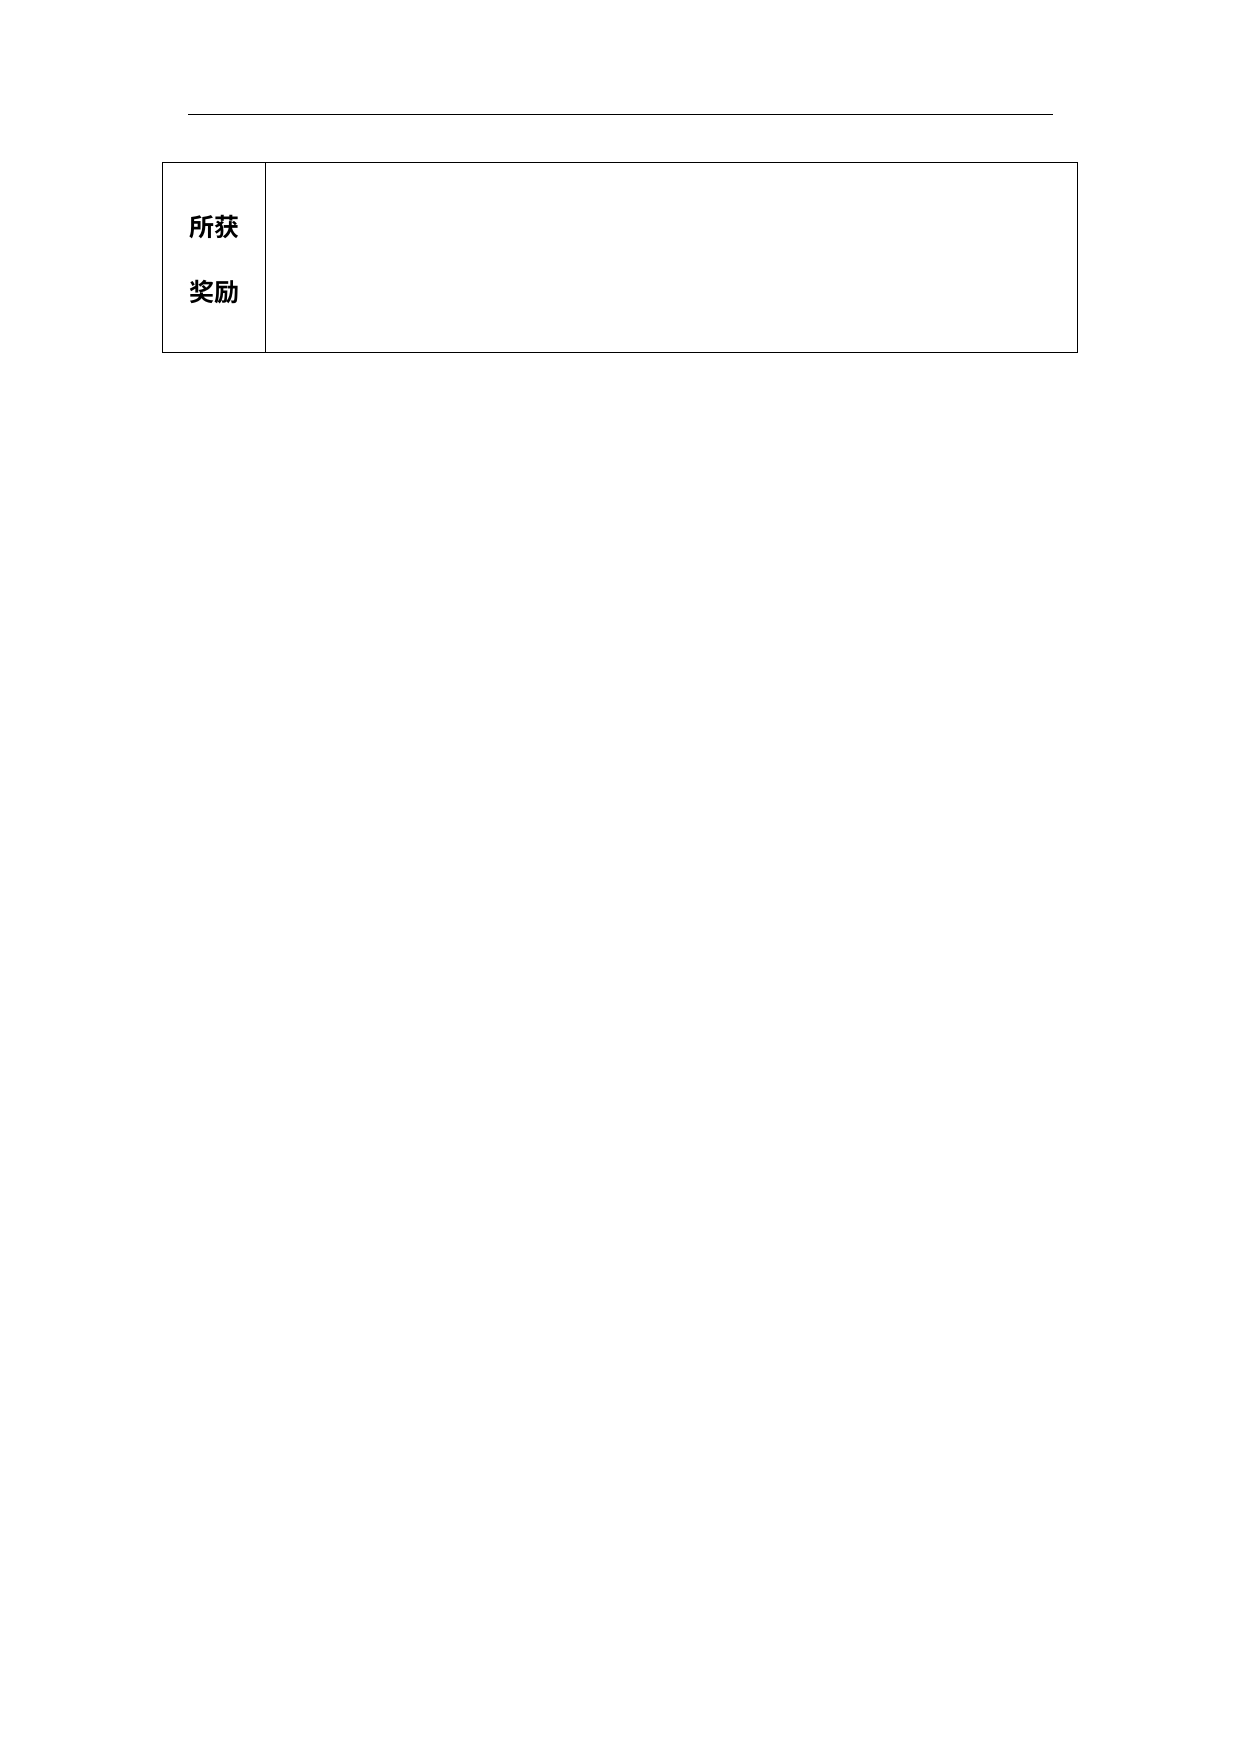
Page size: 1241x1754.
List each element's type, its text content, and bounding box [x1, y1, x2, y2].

table_cell 所获 奖励 [163, 163, 265, 352]
table_cell [266, 163, 1077, 352]
